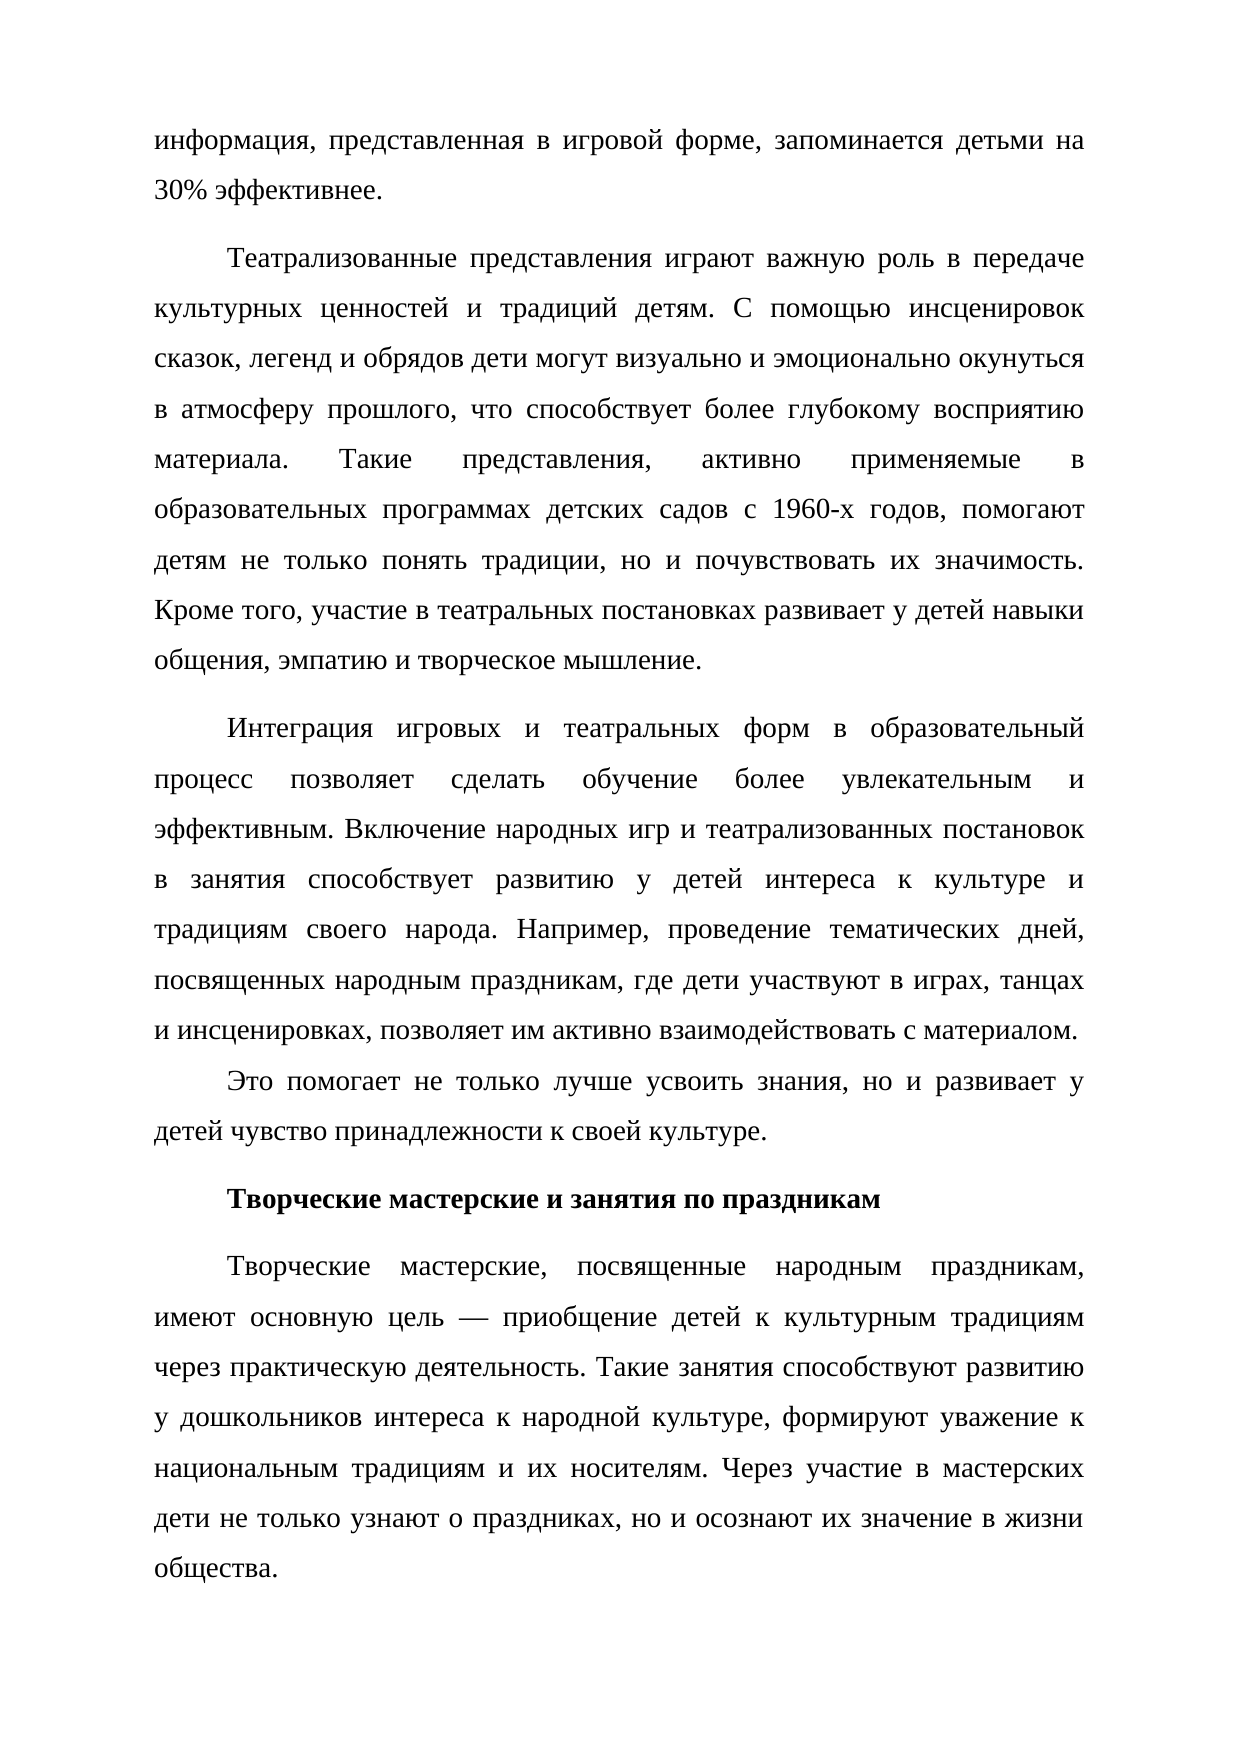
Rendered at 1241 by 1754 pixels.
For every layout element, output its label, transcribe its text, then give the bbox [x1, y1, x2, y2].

subtitle Творческие мастерские и занятия по праздникам [154, 1181, 1085, 1214]
text Театрализованные представления играют важную роль в передаче культурных ценностей и традиций детям. С помощью инсценировок сказок, легенд и обрядов дети могут визуально и эмоционально окунуться в атмосферу прошлого, что способствует более глубокому восприятию материала. Такие представления, активно применяемые в образовательных программах детских садов с 1960-х годов, помогают детям не только понять традиции, но и почувствовать их значимость. Кроме того, участие в театральных постановках развивает у детей навыки общения, эмпатию и творческое мышление. [154, 240, 1085, 676]
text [154, 122, 1085, 206]
text Это помогает не только лучше усвоить знания, но и развивает у детей чувство принадлежности к своей культуре. [154, 1063, 1085, 1146]
text Интеграция игровых и театральных форм в образовательный процесс позволяет сделать обучение более увлекательным и эффективным. Включение народных игр и театрализованных постановок в занятия способствует развитию у детей интереса к культуре и традициям своего народа. Например, проведение тематических дней, посвященных народным праздникам, где дети участвуют в играх, танцах и инсценировках, позволяет им активно взаимодействовать с материалом. [154, 710, 1085, 1046]
text Творческие мастерские, посвященные народным праздникам, имеют основную цель — приобщение детей к культурным традициям через практическую деятельность. Такие занятия способствуют развитию у дошкольников интереса к народной культуре, формируют уважение к национальным традициям и их носителям. Через участие в мастерских дети не только узнают о праздниках, но и осознают их значение в жизни общества. [154, 1248, 1085, 1584]
